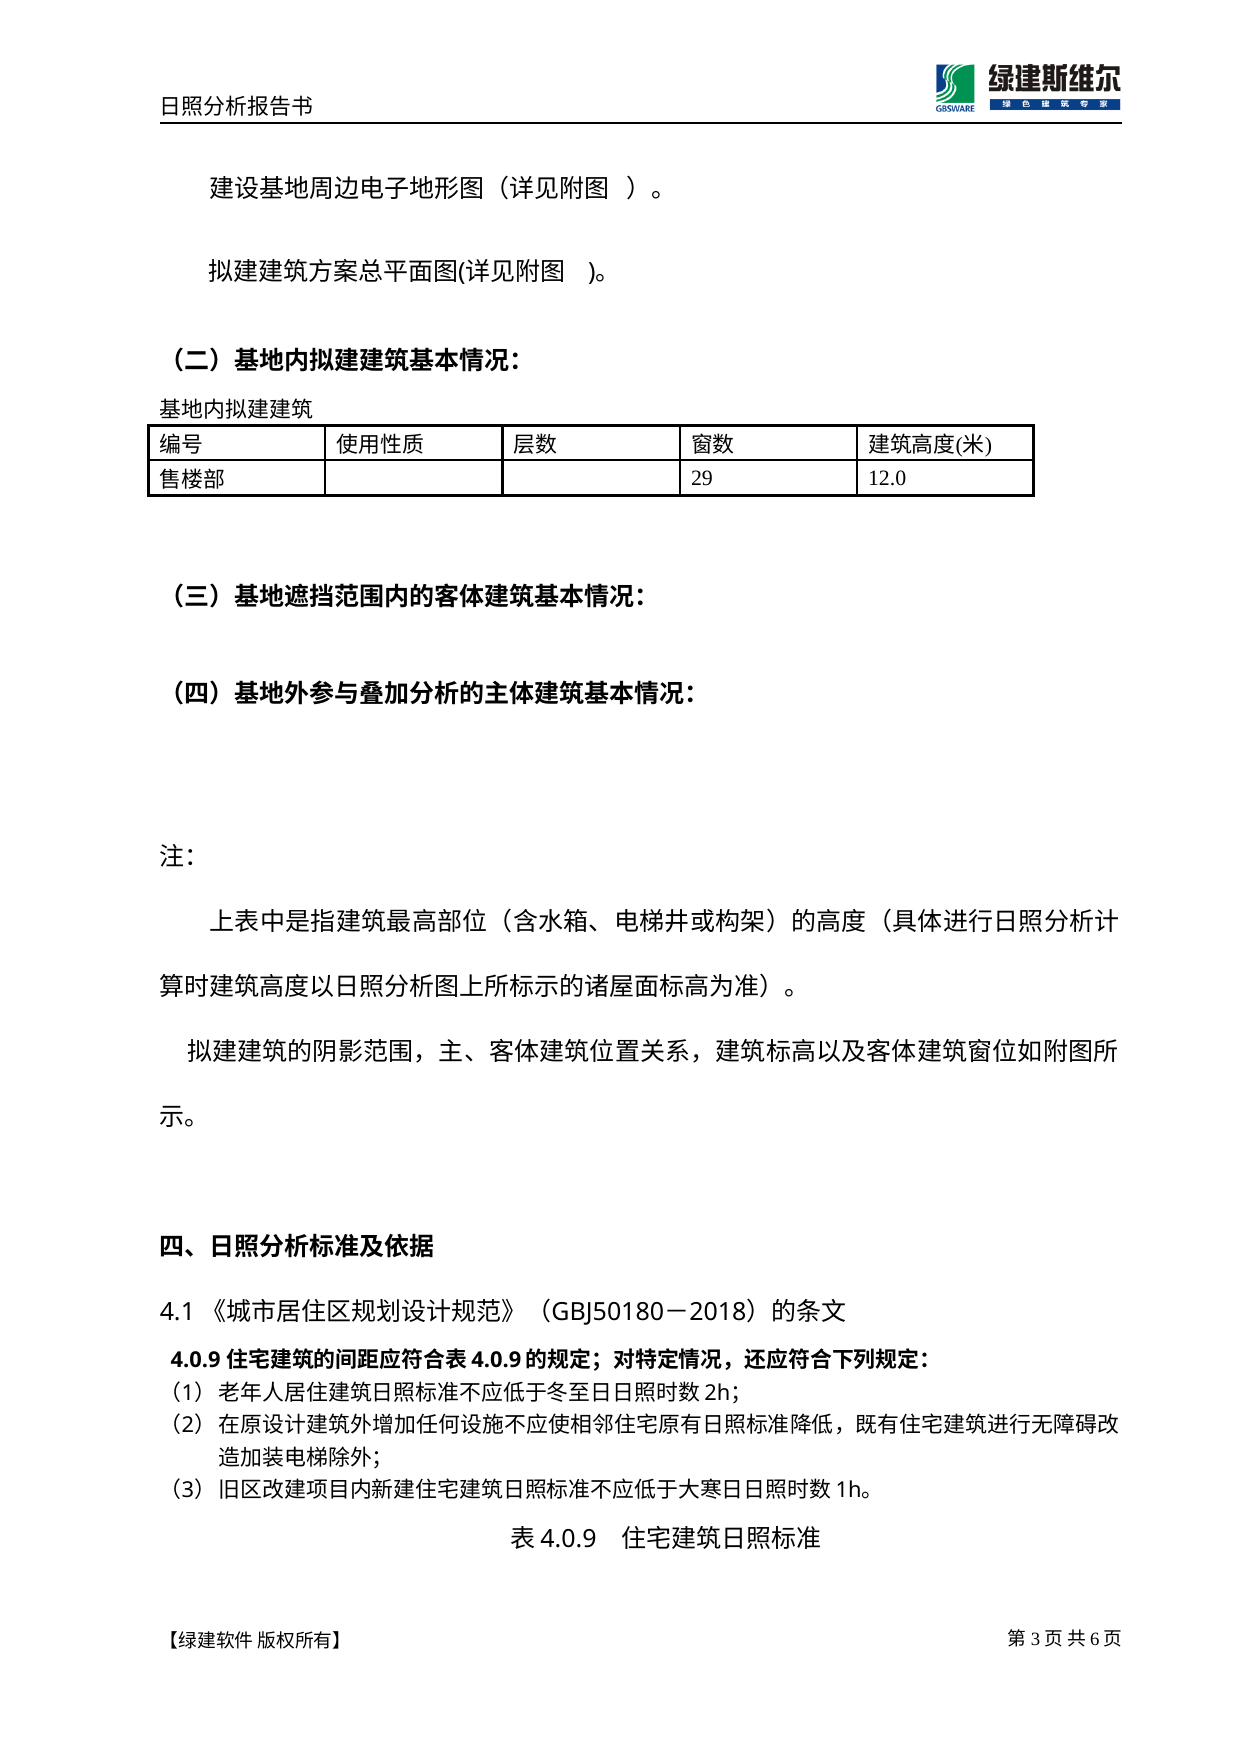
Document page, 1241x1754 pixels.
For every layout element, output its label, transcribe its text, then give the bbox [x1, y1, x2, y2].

text 注： [159, 822, 1122, 887]
text 表4.0.9 住宅建筑日照标准 [159, 1504, 1122, 1569]
table_cell 29 [681, 461, 856, 494]
text （二）基地内拟建建筑基本情况： [159, 326, 1122, 391]
list 在原设计建筑外增加任何设施不应使相邻住宅原有日照标准降低，既有住宅建筑进行无障碍改造加装电梯除外； [159, 1407, 1122, 1472]
text 上表中是指建筑最高部位（含水箱、电梯井或构架）的高度（具体进行日照分析计算时建筑高度以日照分析图上所标示的诸屋面标高为准）。 [159, 887, 1122, 1017]
text 建设基地周边电子地形图（详见附图 ）。 [159, 154, 1122, 219]
table_cell [504, 461, 679, 494]
table_header 层数 [504, 427, 679, 459]
table_header 使用性质 [326, 427, 501, 459]
table_header 建筑高度(米) [858, 427, 1032, 459]
text 基地内拟建建筑 [159, 391, 1122, 424]
list 旧区改建项目内新建住宅建筑日照标准不应低于大寒日日照时数1h。 [159, 1472, 1122, 1504]
list 老年人居住建筑日照标准不应低于冬至日日照时数2h； [159, 1374, 1122, 1407]
table_cell [326, 461, 501, 494]
text （三）基地遮挡范围内的客体建筑基本情况： [159, 562, 1122, 627]
table_header 窗数 [681, 427, 856, 459]
text 4.1 《城市居住区规划设计规范》（GBJ50180－2018）的条文 [159, 1277, 1122, 1342]
text （四）基地外参与叠加分析的主体建筑基本情况： [159, 659, 1122, 724]
picture [935, 62, 1121, 112]
text 4.0.9 住宅建筑的间距应符合表4.0.9的规定；对特定情况，还应符合下列规定： [159, 1342, 1122, 1374]
table_header 编号 [150, 427, 324, 459]
table_cell 12.0 [858, 461, 1032, 494]
text 四、日照分析标准及依据 [159, 1212, 1122, 1277]
text 拟建建筑的阴影范围，主、客体建筑位置关系，建筑标高以及客体建筑窗位如附图所示。 [159, 1017, 1122, 1147]
table_cell 售楼部 [150, 461, 324, 494]
text 拟建建筑方案总平面图(详见附图 )。 [159, 237, 1122, 302]
